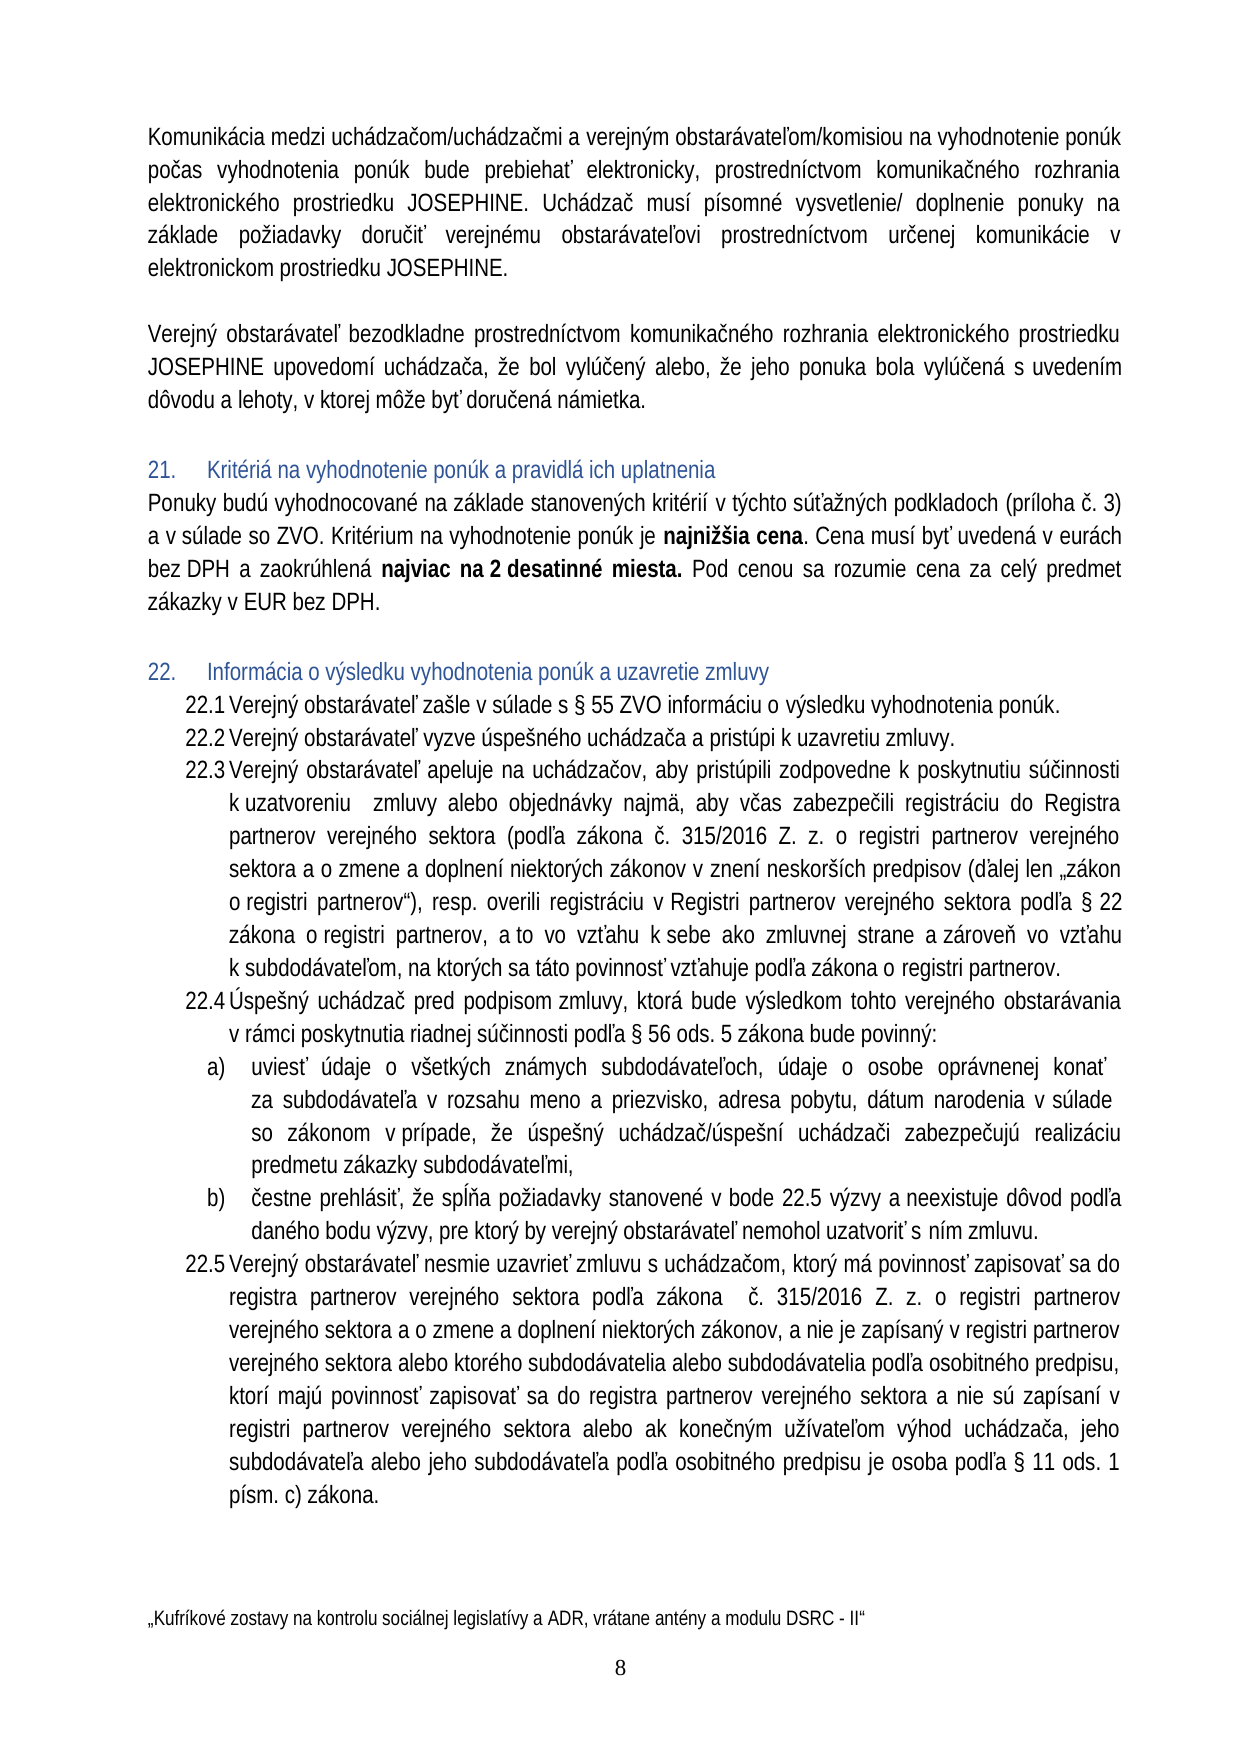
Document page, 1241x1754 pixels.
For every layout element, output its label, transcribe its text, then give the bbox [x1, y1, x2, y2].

list Úspešný uchádzač pred podpisom zmluvy, ktorá bude výsledkom tohto verejného obstarávania v rámci poskytnutia riadnej súčinnosti podľa § 56 ods. 5 zákona bude povinný: [185, 986, 1122, 1047]
list uviesť údaje o všetkých známych subdodávateľoch, údaje o osobe oprávnenej konať za subdodávateľa v rozsahu meno a priezvisko, adresa pobytu, dátum narodenia v súlade so zákonom v prípade, že úspešný uchádzač/úspešní uchádzači zabezpečujú realizáciu predmetu zákazky subdodávateľmi, [207, 1052, 1122, 1179]
subtitle Kritériá na vyhodnotenie ponúk a pravidlá ich uplatnenia [148, 455, 1122, 484]
list čestne prehlásiť, že spĺňa požiadavky stanovené v bode 22.5 výzvy a neexistuje dôvod podľa daného bodu výzvy, pre ktorý by verejný obstarávateľ nemohol uzatvoriť s ním zmluvu. [207, 1183, 1122, 1245]
text Ponuky budú vyhodnocované na základe stanovených kritérií v týchto súťažných podkladoch (príloha č. 3) a v súlade so ZVO. Kritérium na vyhodnotenie ponúk je najnižšia cena. Cena musí byť uvedená v eurách bez DPH a zaokrúhlená najviac na 2 desatinné miesta. Pod cenou sa rozumie cena za celý predmet zákazky v EUR bez DPH. [148, 488, 1122, 615]
list Verejný obstarávateľ apeluje na uchádzačov, aby pristúpili zodpovedne k poskytnutiu súčinnosti k uzatvoreniu zmluvy alebo objednávky najmä, aby včas zabezpečili registráciu do Registra partnerov verejného sektora (podľa zákona č. 315/2016 Z. z. o registri partnerov verejného sektora a o zmene a doplnení niektorých zákonov v znení neskorších predpisov (ďalej len „zákon o registri partnerov“), resp. overili registráciu v Registri partnerov verejného sektora podľa § 22 zákona o registri partnerov, a to vo vzťahu k sebe ako zmluvnej strane a zároveň vo vzťahu k subdodávateľom, na ktorých sa táto povinnosť vzťahuje podľa zákona o registri partnerov. [185, 756, 1122, 982]
list Verejný obstarávateľ bezodkladne prostredníctvom komunikačného rozhrania elektronického prostriedku JOSEPHINE upovedomí uchádzača, že bol vylúčený alebo, že jeho ponuka bola vylúčená s uvedením dôvodu a lehoty, v ktorej môže byť doručená námietka. [148, 319, 1122, 414]
subtitle Informácia o výsledku vyhodnotenia ponúk a uzavretie zmluvy [148, 657, 1122, 685]
list Verejný obstarávateľ nesmie uzavrieť zmluvu s uchádzačom, ktorý má povinnosť zapisovať sa do registra partnerov verejného sektora podľa zákona č. 315/2016 Z. z. o registri partnerov verejného sektora a o zmene a doplnení niektorých zákonov, a nie je zapísaný v registri partnerov verejného sektora alebo ktorého subdodávatelia alebo subdodávatelia podľa osobitného predpisu, ktorí majú povinnosť zapisovať sa do registra partnerov verejného sektora a nie sú zapísaní v registri partnerov verejného sektora alebo ak konečným užívateľom výhod uchádzača, jeho subdodávateľa alebo jeho subdodávateľa podľa osobitného predpisu je osoba podľa § 11 ods. 1 písm. c) zákona. [185, 1249, 1122, 1508]
list Verejný obstarávateľ zašle v súlade s § 55 ZVO informáciu o výsledku vyhodnotenia ponúk. [185, 690, 1122, 718]
list Komunikácia medzi uchádzačom/uchádzačmi a verejným obstarávateľom/komisiou na vyhodnotenie ponúk počas vyhodnotenia ponúk bude prebiehať elektronicky, prostredníctvom komunikačného rozhrania elektronického prostriedku JOSEPHINE. Uchádzač musí písomné vysvetlenie/ doplnenie ponuky na základe požiadavky doručiť verejnému obstarávateľovi prostredníctvom určenej komunikácie v elektronickom prostriedku JOSEPHINE. [148, 122, 1122, 282]
list Verejný obstarávateľ vyzve úspešného uchádzača a pristúpi k uzavretiu zmluvy. [185, 723, 1122, 751]
